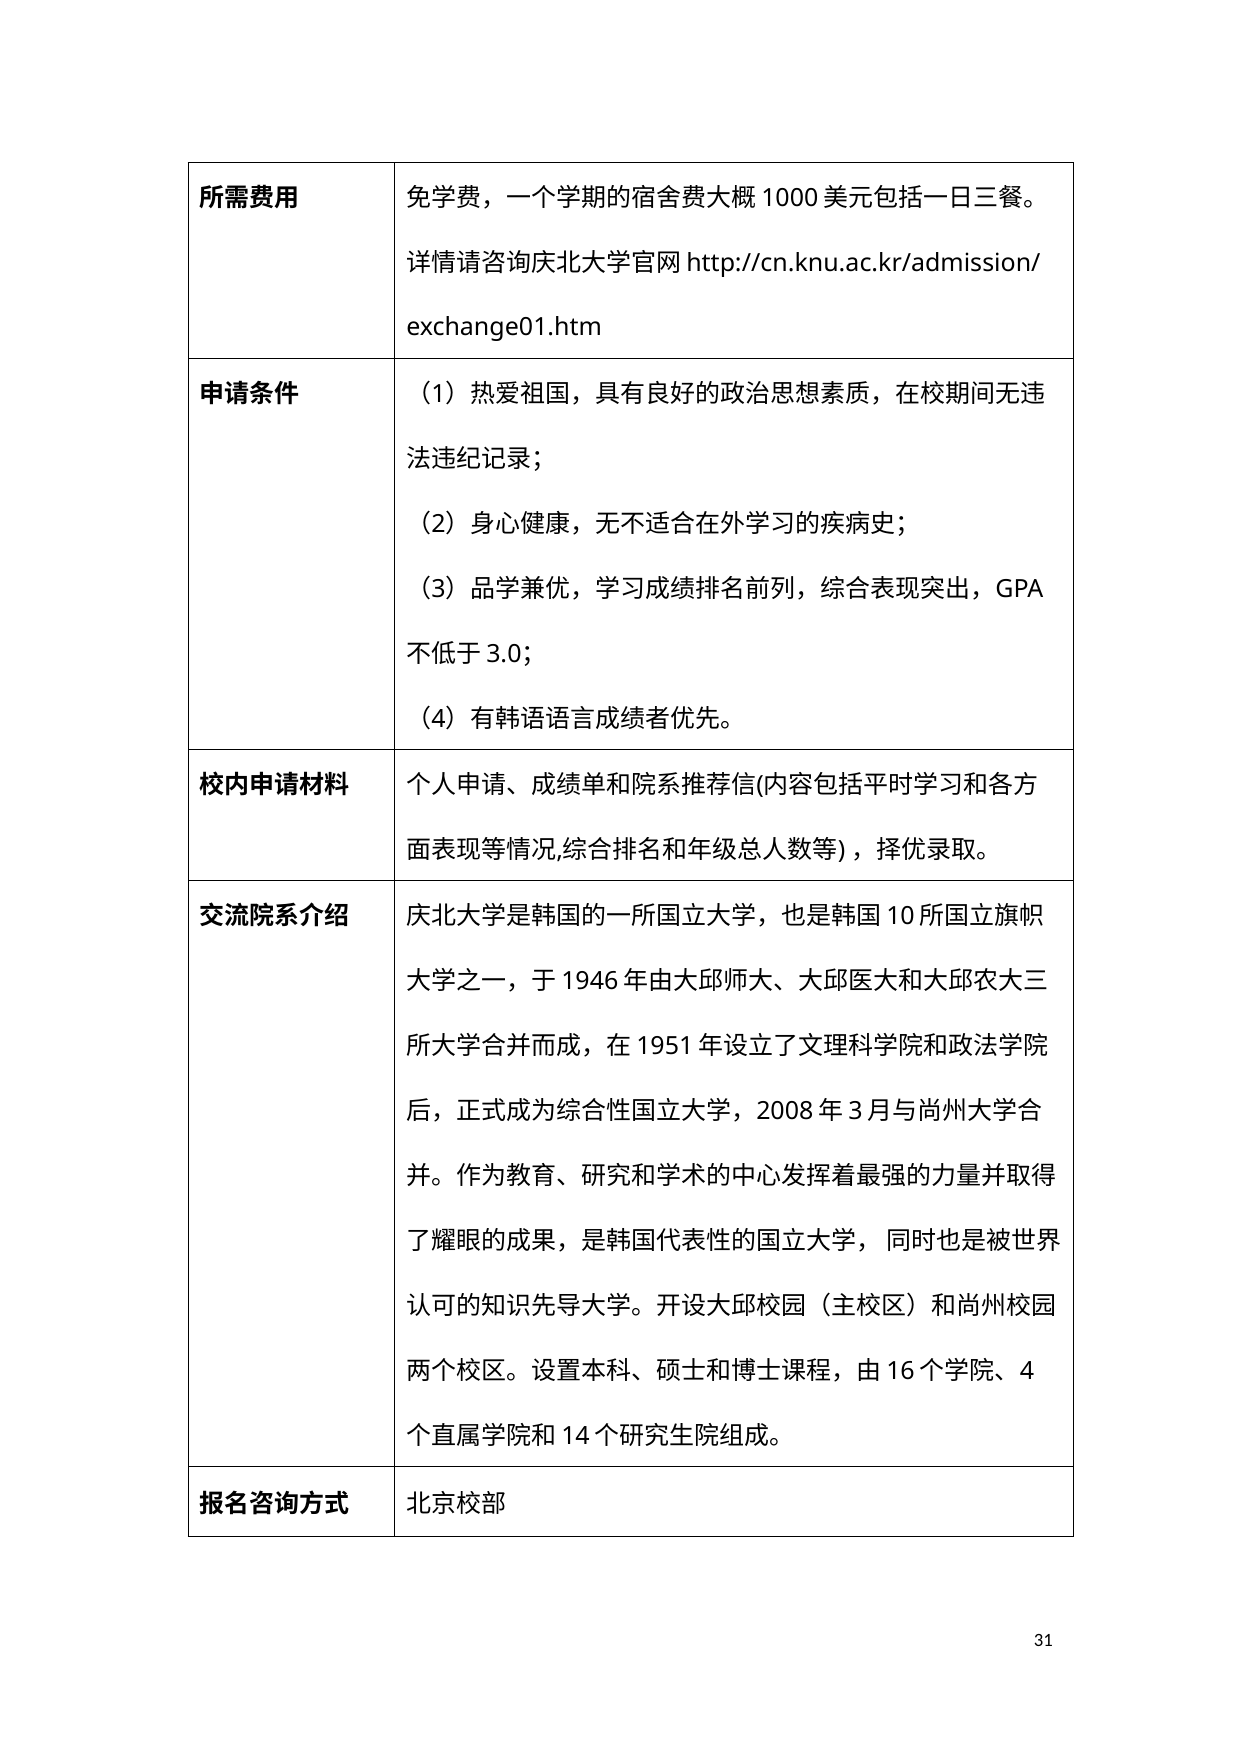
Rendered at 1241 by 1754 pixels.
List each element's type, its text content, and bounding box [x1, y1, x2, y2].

table_cell 交流院系介绍 [189, 881, 394, 1466]
table_cell （1）热爱祖国，具有良好的政治思想素质，在校期间无违法违纪记录； （2）身心健康，无不适合在外学习的疾病史； （3）品学兼优，学习成绩排名前列，综合表现突出，GPA不低于3.0； （4）有韩语语言成绩者优先。 [395, 359, 1073, 749]
table_cell 校内申请材料 [189, 750, 394, 880]
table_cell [395, 1467, 1073, 1536]
table_cell 免学费，一个学期的宿舍费大概1000美元包括一日三餐。 详情请咨询庆北大学官网http://cn.knu.ac.kr/admission/exchange01.htm [395, 163, 1073, 358]
table_cell 报名咨询方式 [189, 1467, 394, 1536]
table_cell 申请条件 [189, 359, 394, 749]
table_cell 所需费用 [189, 163, 394, 358]
